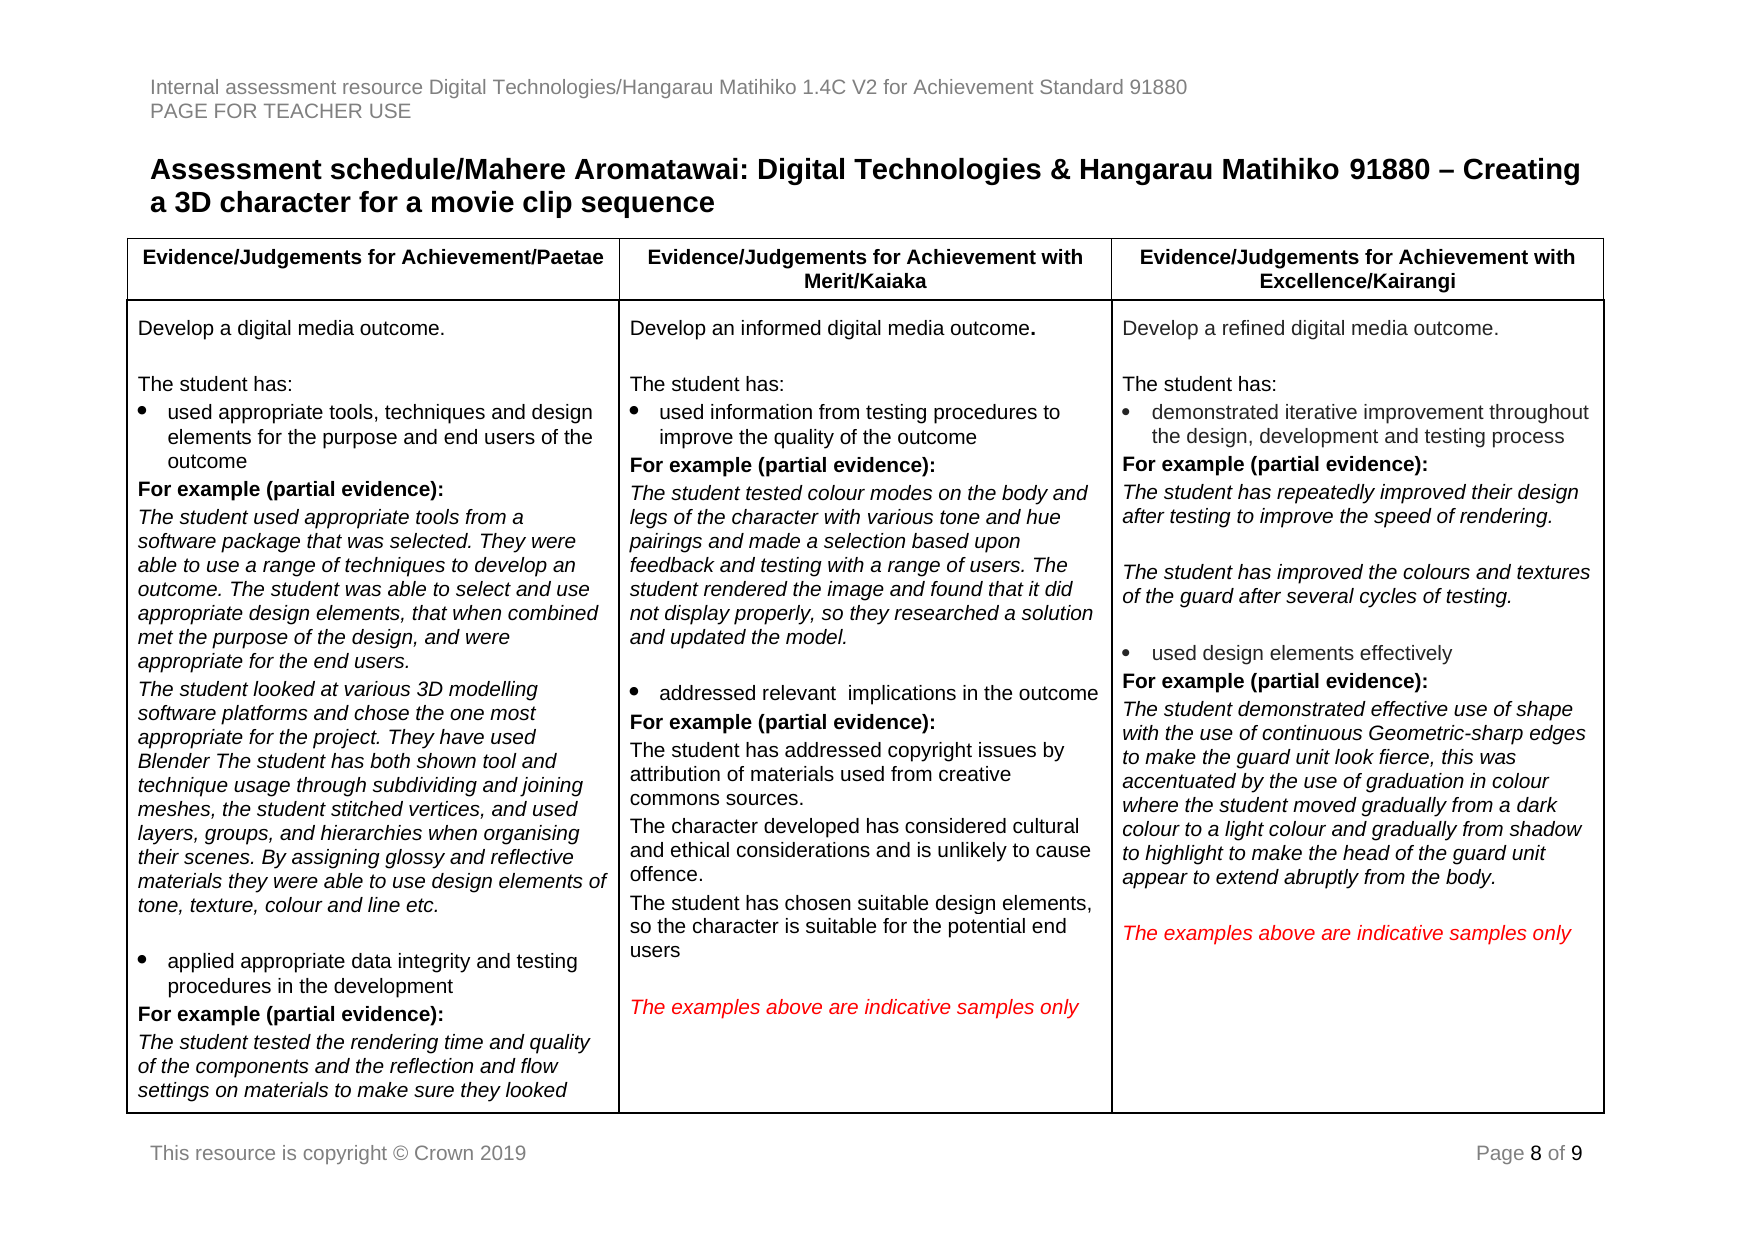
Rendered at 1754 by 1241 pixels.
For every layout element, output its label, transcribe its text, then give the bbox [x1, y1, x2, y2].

text Assessment schedule/Mahere Aromatawai: Digital Technologies & Hangarau Matihiko 91880 – Creating a 3D character for a movie clip sequence [150, 152, 1604, 219]
table_header Evidence/Judgements for Achievement with Merit/Kaiaka [620, 239, 1111, 299]
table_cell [128, 301, 618, 1112]
table_header Evidence/Judgements for Achievement with Excellence/Kairangi [1112, 239, 1603, 299]
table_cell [1113, 301, 1603, 1112]
table_header Evidence/Judgements for Achievement/Paetae [128, 239, 619, 299]
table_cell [620, 301, 1111, 1112]
